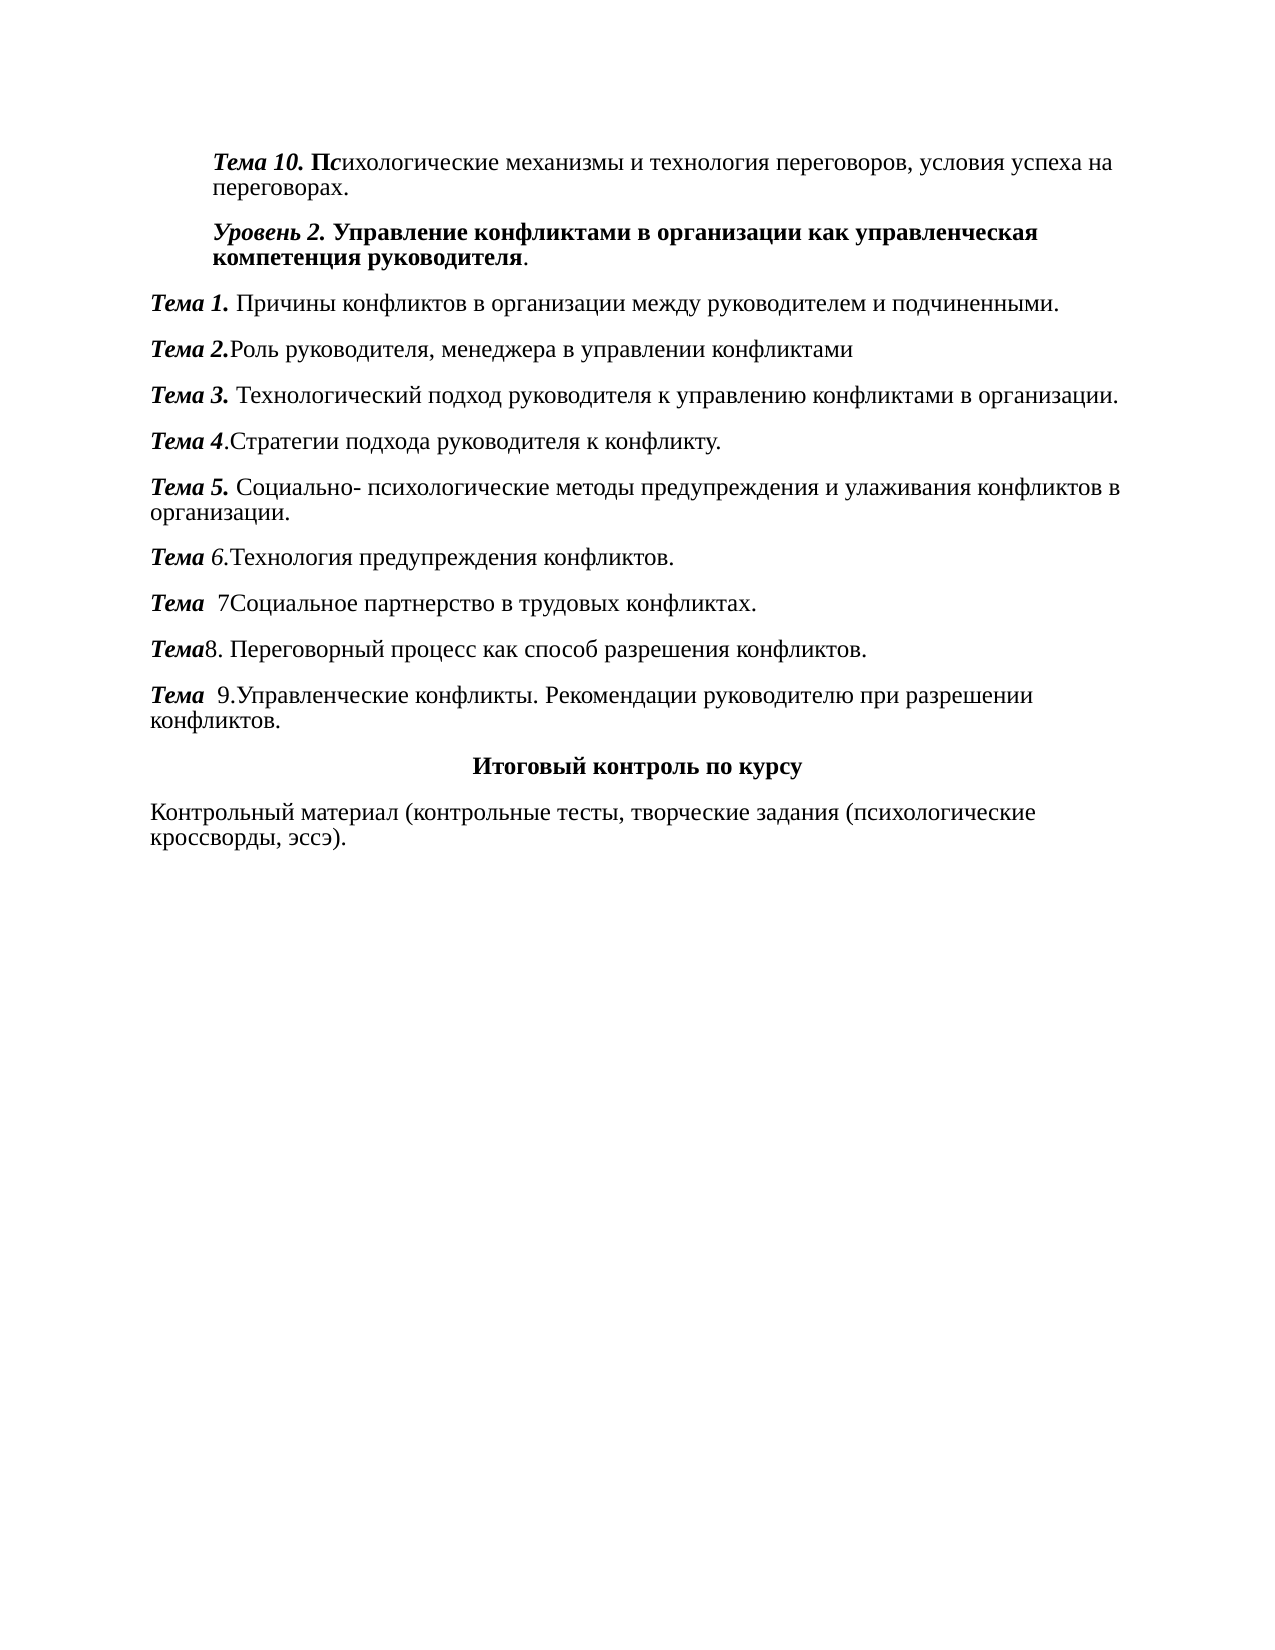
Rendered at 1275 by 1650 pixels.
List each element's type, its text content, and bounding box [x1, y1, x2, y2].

text Тема 4.Стратегии подхода руководителя к конфликту. [150, 429, 1125, 454]
text Тема 1. Причины конфликтов в организации между руководителем и подчиненными. [150, 292, 1125, 317]
text Итоговый контроль по курсу [150, 754, 1125, 779]
text Тема 2.Роль руководителя, менеджера в управлении конфликтами [150, 337, 1125, 362]
text Тема 5. Социально- психологические методы предупреждения и улаживания конфликтов в организации. [150, 475, 1125, 525]
text Тема 7Социальное партнерство в трудовых конфликтах. [150, 592, 1125, 617]
text Тема 6.Технология предупреждения конфликтов. [150, 546, 1125, 571]
text Тема8. Переговорный процесс как способ разрешения конфликтов. [150, 637, 1125, 662]
text Тема 3. Технологический подход руководителя к управлению конфликтами в организации. [150, 383, 1125, 408]
text Уровень 2. Управление конфликтами в организации как управленческая компетенция руководителя. [212, 221, 1125, 271]
text Тема 9.Управленческие конфликты. Рекомендации руководителю при разрешении конфликтов. [150, 683, 1125, 733]
text Тема 10. Психологические механизмы и технология переговоров, условия успеха на переговорах. [212, 150, 1125, 200]
text Контрольный материал (контрольные тесты, творческие задания (психологические кроссворды, эссэ). [150, 800, 1125, 850]
